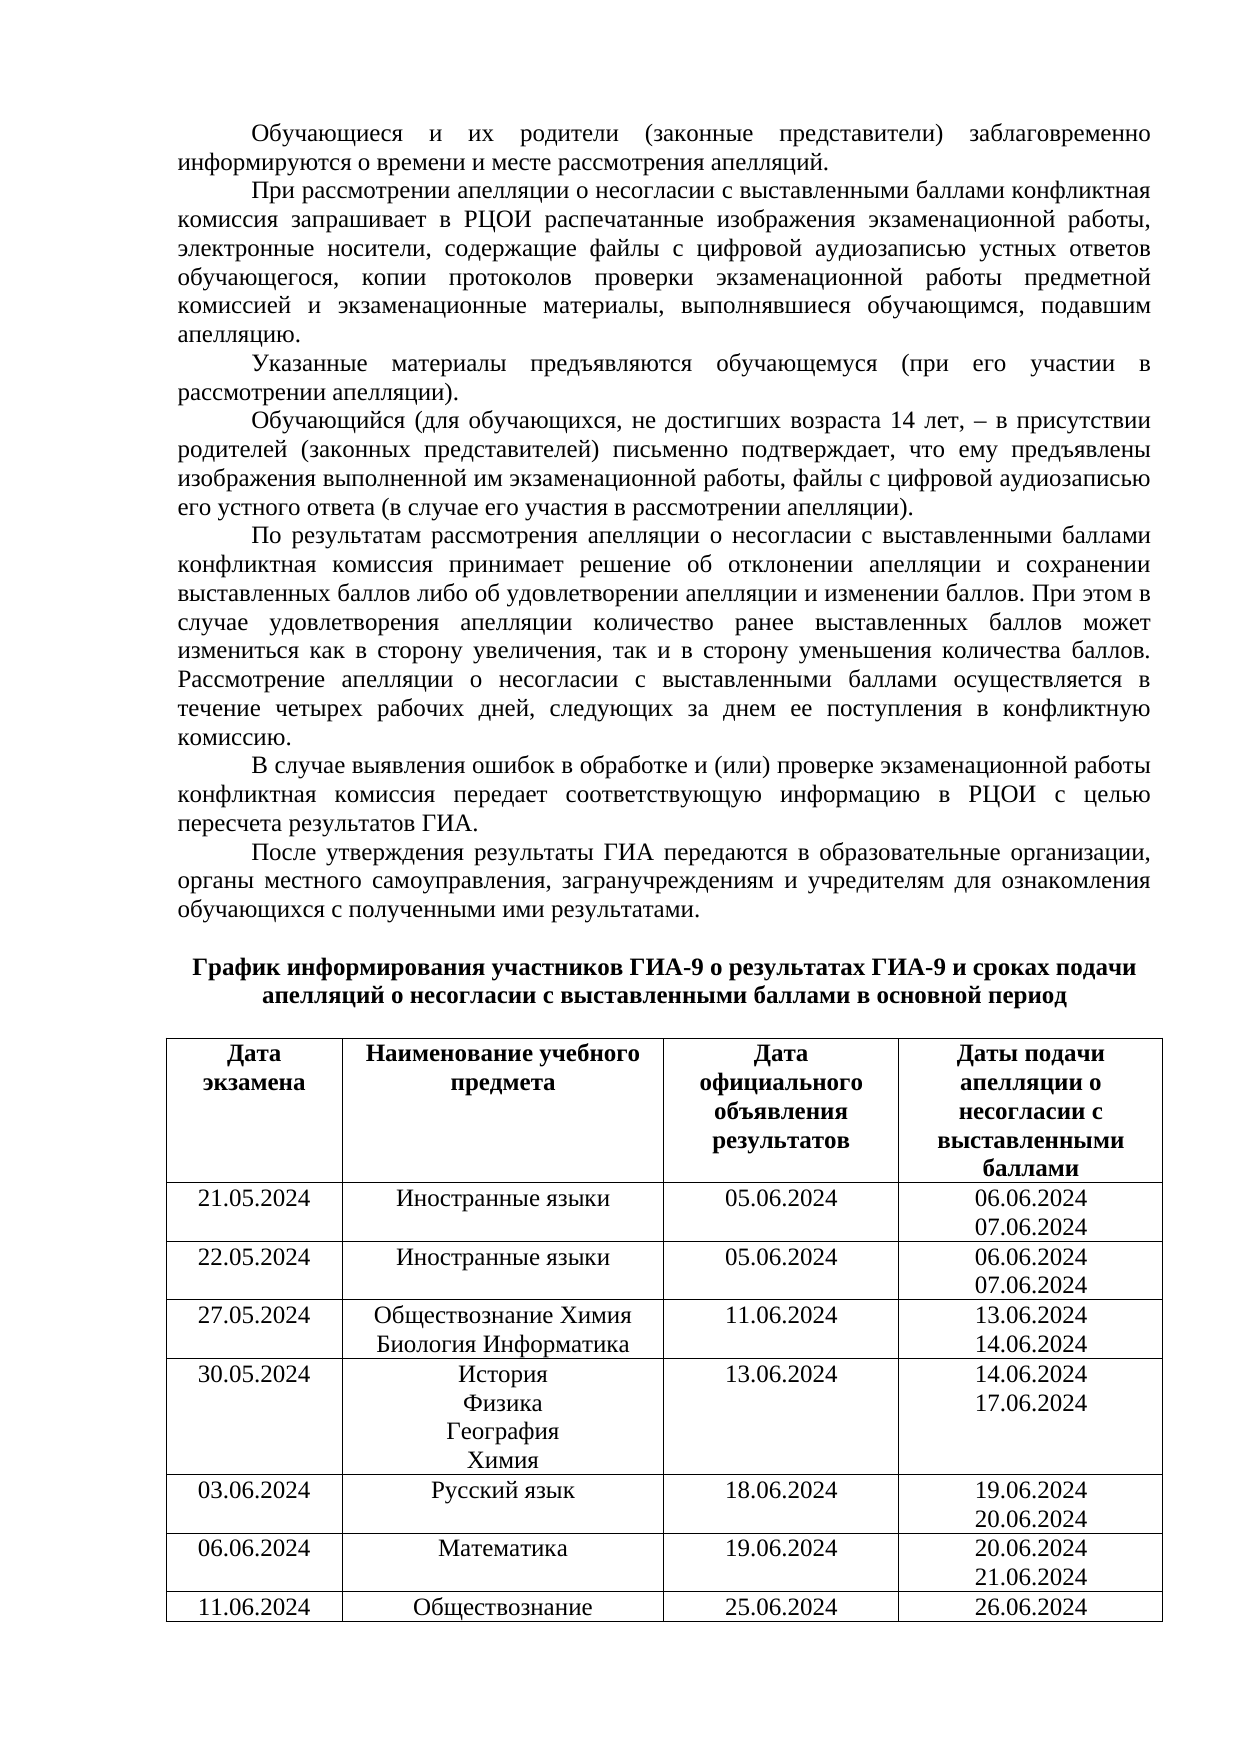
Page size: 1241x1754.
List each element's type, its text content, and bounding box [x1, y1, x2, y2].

text График информирования участников ГИА-9 о результатах ГИА-9 и сроках подачи апелляций о несогласии с выставленными баллами в основной период [177, 952, 1152, 1009]
table_cell 05.06.2024 [664, 1242, 898, 1299]
table_cell Иностранные языки [343, 1183, 663, 1241]
table_cell 13.06.2024 14.06.2024 [899, 1300, 1162, 1358]
table_cell Иностранные языки [343, 1242, 663, 1299]
table_cell 11.06.2024 [167, 1592, 342, 1621]
text При рассмотрении апелляции о несогласии с выставленными баллами конфликтная комиссия запрашивает в РЦОИ распечатанные изображения экзаменационной работы, электронные носители, содержащие файлы с цифровой аудиозаписью устных ответов обучающегося, копии протоколов проверки экзаменационной работы предметной комиссией и экзаменационные материалы, выполнявшиеся обучающимся, подавшим апелляцию. [177, 176, 1152, 348]
table_cell 03.06.2024 [167, 1475, 342, 1532]
text Обучающиеся и их родители (законные представители) заблаговременно информируются о времени и месте рассмотрения апелляций. [177, 118, 1152, 176]
table_cell 19.06.2024 [664, 1534, 898, 1591]
table_cell 22.05.2024 [167, 1242, 342, 1299]
table_cell История Физика География Химия [343, 1359, 663, 1474]
table_cell 25.06.2024 [664, 1592, 898, 1621]
table_header Даты подачи апелляции о несогласии с выставленными баллами [899, 1039, 1162, 1182]
table_cell Русский язык [343, 1475, 663, 1532]
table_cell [343, 1592, 663, 1621]
table_header Дата официального объявления результатов [664, 1039, 898, 1182]
table_cell 11.06.2024 [664, 1300, 898, 1358]
table_cell 06.06.2024 07.06.2024 [899, 1183, 1162, 1241]
table_cell Обществознание Химия Биология Информатика [343, 1300, 663, 1358]
table_cell 13.06.2024 [664, 1359, 898, 1474]
text Указанные материалы предъявляются обучающемуся (при его участии в рассмотрении апелляции). [177, 348, 1152, 406]
table_cell Математика [343, 1534, 663, 1591]
table_cell 27.05.2024 [167, 1300, 342, 1358]
table_cell 06.06.2024 07.06.2024 [899, 1242, 1162, 1299]
table_cell 05.06.2024 [664, 1183, 898, 1241]
text После утверждения результаты ГИА передаются в образовательные организации, органы местного самоуправления, загранучреждениям и учредителям для ознакомления обучающихся с полученными ими результатами. [177, 837, 1152, 923]
table_header Дата экзамена [167, 1039, 342, 1182]
text Обучающийся (для обучающихся, не достигших возраста 14 лет, – в присутствии родителей (законных представителей) письменно подтверждает, что ему предъявлены изображения выполненной им экзаменационной работы, файлы с цифровой аудиозаписью его устного ответа (в случае его участия в рассмотрении апелляции). [177, 406, 1152, 521]
table_cell 30.05.2024 [167, 1359, 342, 1474]
table_cell 06.06.2024 [167, 1534, 342, 1591]
table_header Наименование учебного предмета [343, 1039, 663, 1182]
text По результатам рассмотрения апелляции о несогласии с выставленными баллами конфликтная комиссия принимает решение об отклонении апелляции и сохранении выставленных баллов либо об удовлетворении апелляции и изменении баллов. При этом в случае удовлетворения апелляции количество ранее выставленных баллов может измениться как в сторону увеличения, так и в сторону уменьшения количества баллов. Рассмотрение апелляции о несогласии с выставленными баллами осуществляется в течение четырех рабочих дней, следующих за днем ее поступления в конфликтную комиссию. [177, 521, 1152, 751]
table_cell 14.06.2024 17.06.2024 [899, 1359, 1162, 1474]
table_cell 19.06.2024 20.06.2024 [899, 1475, 1162, 1532]
table_cell 20.06.2024 21.06.2024 [899, 1534, 1162, 1591]
text В случае выявления ошибок в обработке и (или) проверке экзаменационной работы конфликтная комиссия передает соответствующую информацию в РЦОИ с целью пересчета результатов ГИА. [177, 751, 1152, 837]
table_cell 18.06.2024 [664, 1475, 898, 1532]
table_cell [899, 1592, 1162, 1621]
table_cell 21.05.2024 [167, 1183, 342, 1241]
